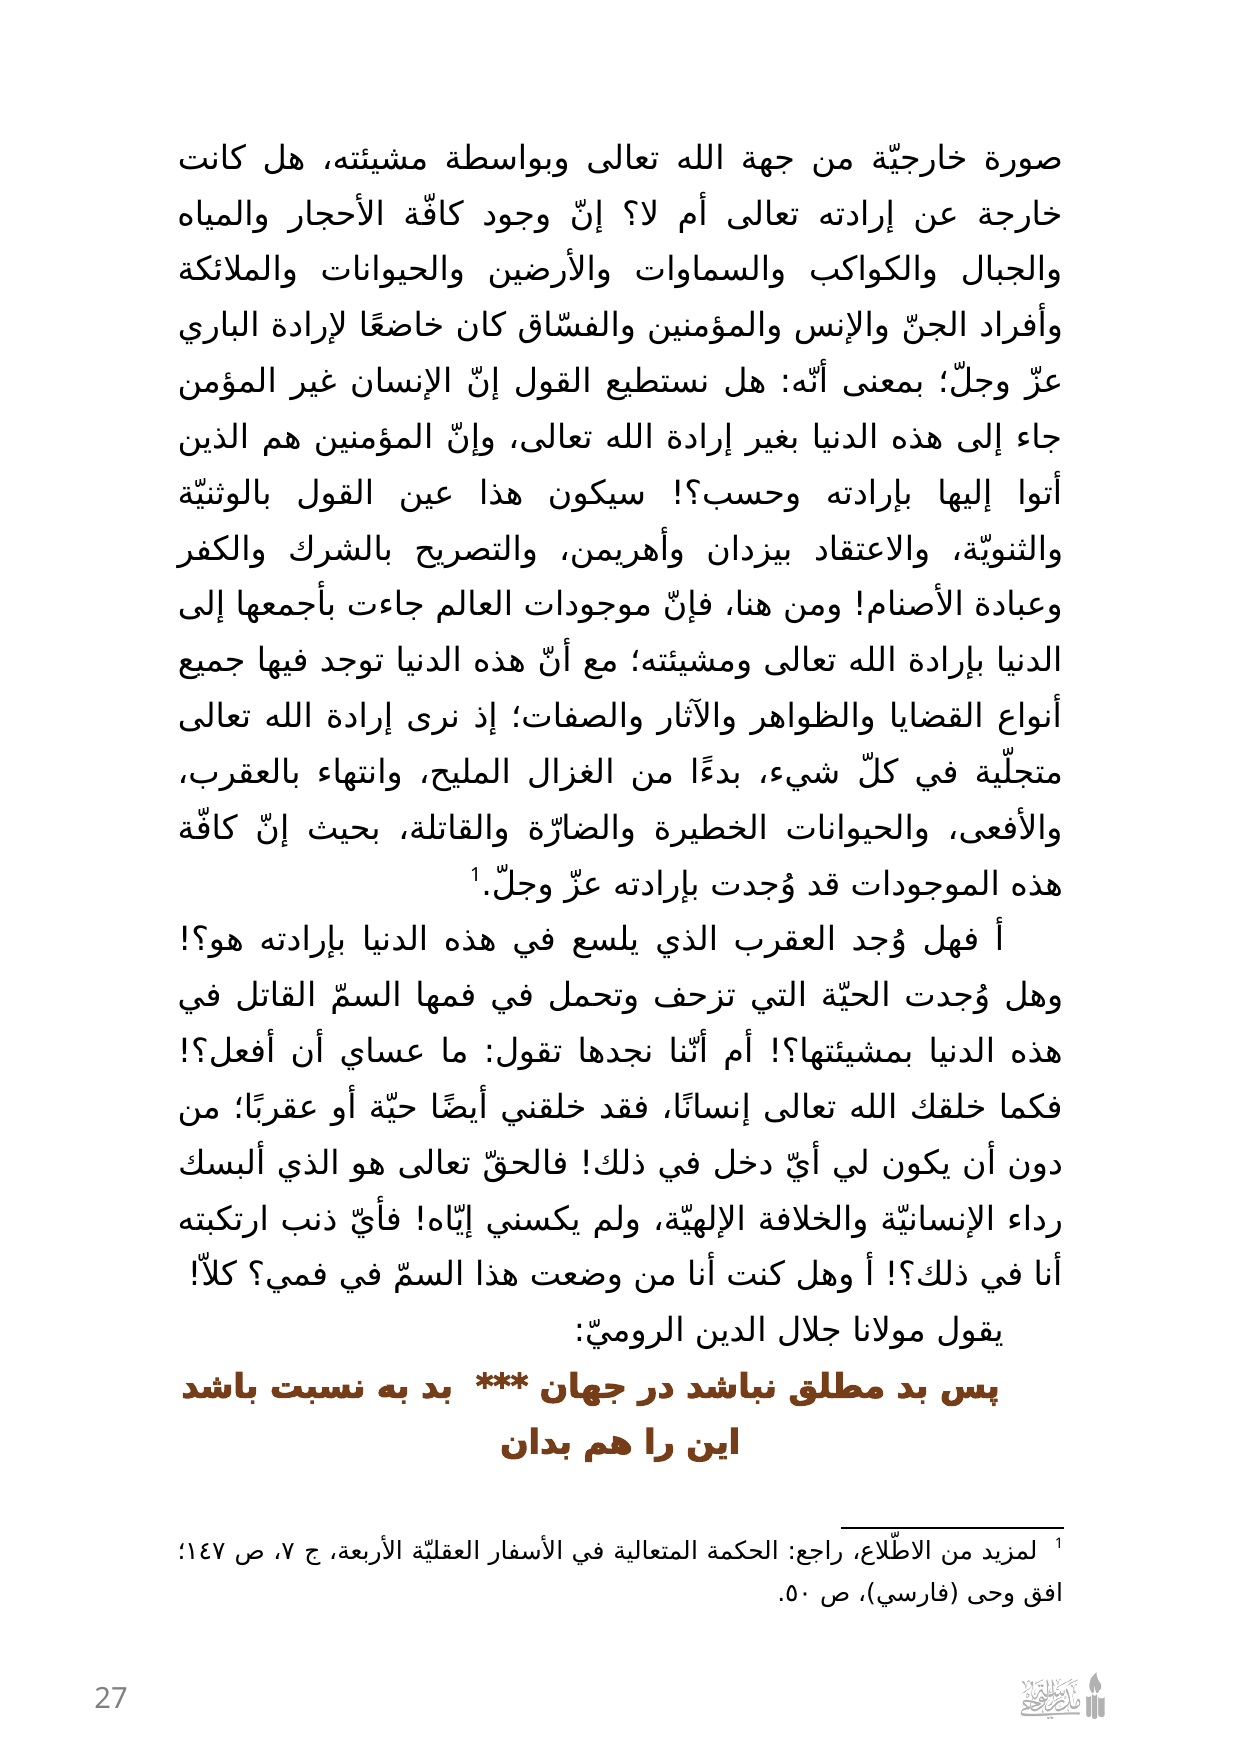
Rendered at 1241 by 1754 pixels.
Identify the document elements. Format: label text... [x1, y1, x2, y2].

text پس بد مطلق‏ نباشد در جهان *** ‏ بد به نسبت باشد اين را هم بدان [177, 1364, 1063, 1476]
text أ فهل وُجد العقرب الذي يلسع في هذه الدنيا بإرادته هو؟! وهل وُجدت الحيّة التي تزحف وتحمل في فمها السمّ القاتل في هذه الدنيا بمشيئتها؟! أم أنّنا نجدها تقول: ما عساي أن أفعل؟! فكما خلقك الله تعالى إنسانًا، فقد خلقني أيضًا حيّة أو عقربًا؛ من دون أن يكون لي أيّ دخل في ذلك! فالحقّ تعالى هو الذي ألبسك رداء الإنسانيّة والخلافة الإلهيّة، ولم يكسني إيّاه! فأيّ ذنب ارتكبته أنا في ذلك؟! أ وهل كنت أنا من وضعت هذا السمّ في فمي؟ كلاّ! [177, 917, 1063, 1308]
text يقول مولانا جلال الدين الروميّ: [177, 1308, 1063, 1364]
picture [1020, 1672, 1105, 1719]
